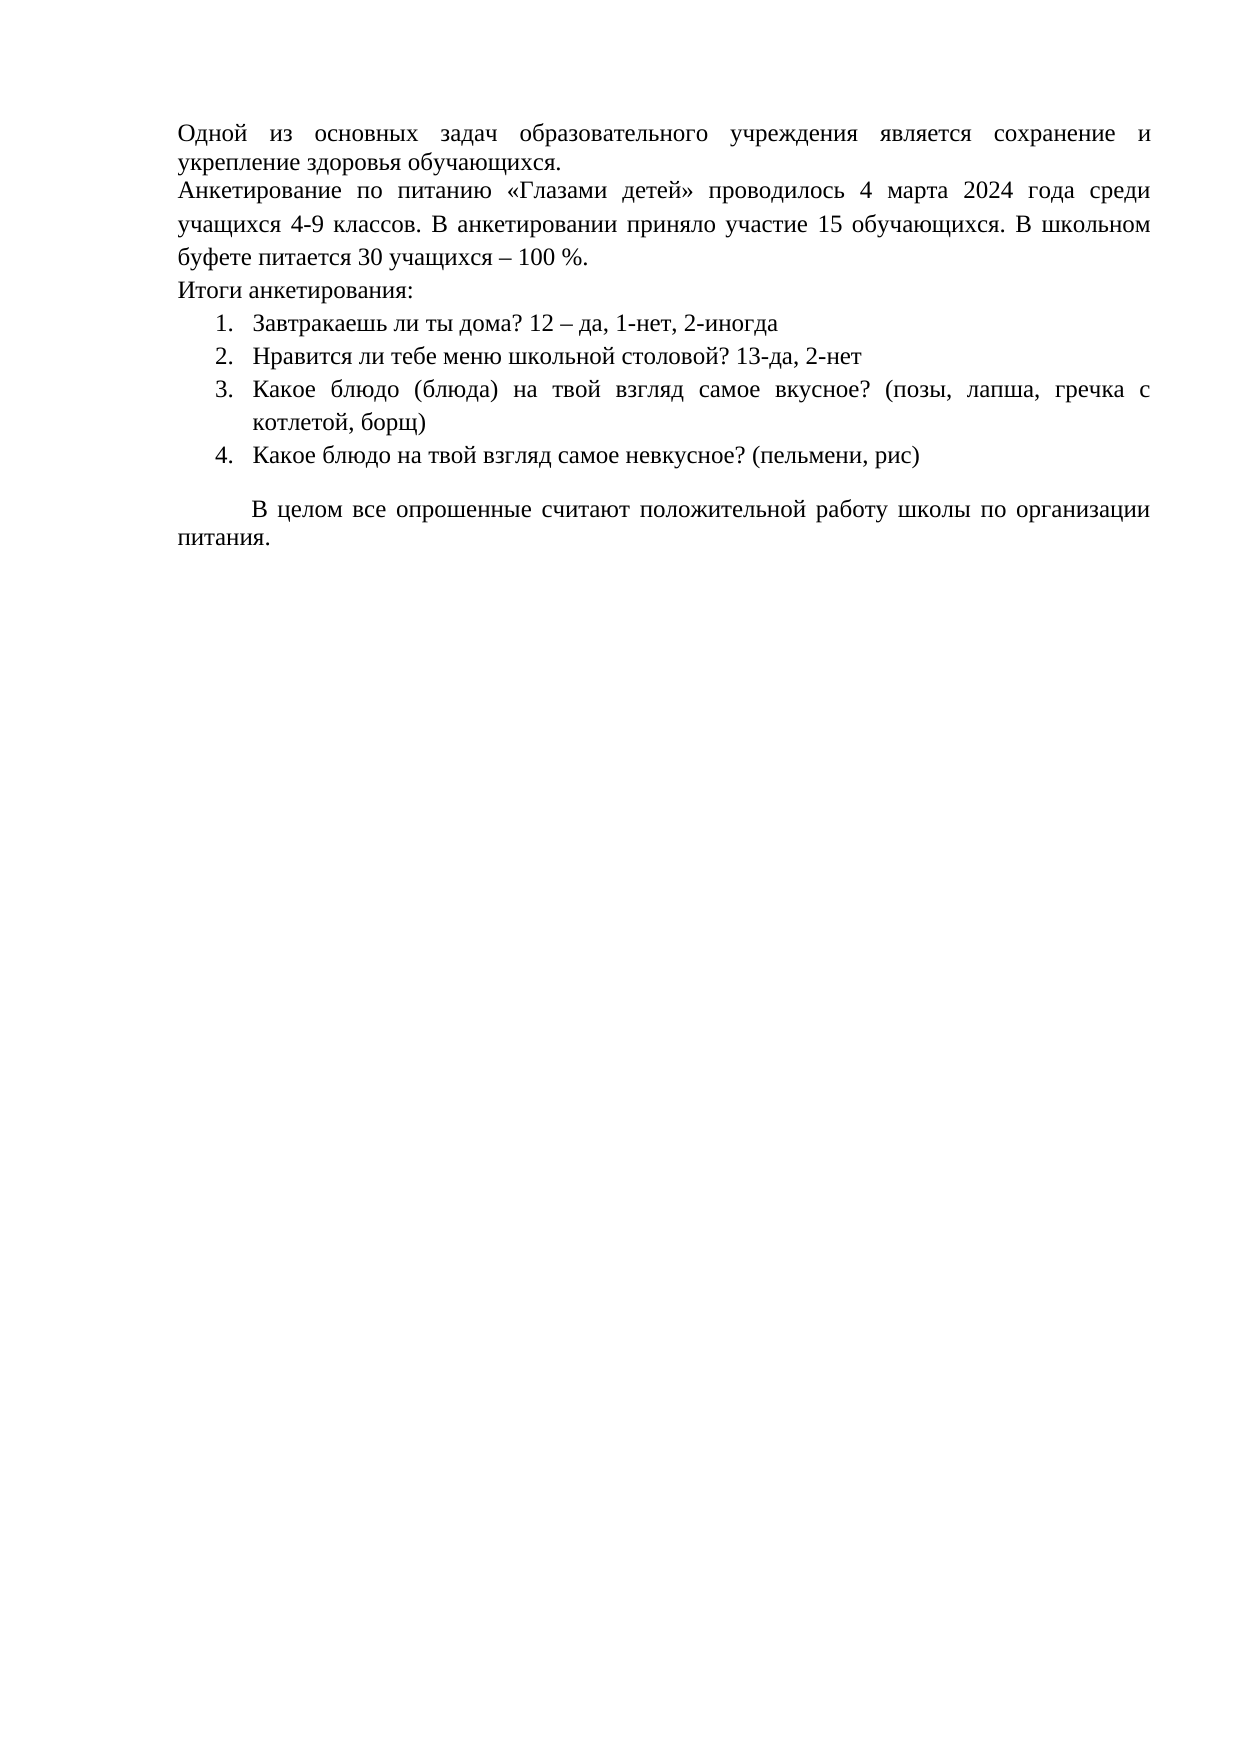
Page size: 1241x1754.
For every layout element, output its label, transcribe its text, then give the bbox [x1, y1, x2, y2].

text Одной из основных задач образовательного учреждения является сохранение и укрепление здоровья обучающихся. [177, 118, 1152, 176]
text В целом все опрошенные считают положительной работу школы по организации питания. [177, 494, 1152, 551]
text Анкетирование по питанию «Глазами детей» проводилось 4 марта 2024 года среди учащихся 4-9 классов. В анкетировании приняло участие 15 обучающихся. В школьном буфете питается 30 учащихся – 100 %. [177, 176, 1152, 270]
list Какое блюдо (блюда) на твой взгляд самое вкусное? (позы, лапша, гречка с котлетой, борщ) [215, 374, 1152, 436]
list Какое блюдо на твой взгляд самое невкусное? (пельмени, рис) [215, 440, 1152, 468]
list Нравится ли тебе меню школьной столовой? 13-да, 2-нет [215, 341, 1152, 369]
text Итоги анкетирования: [177, 275, 1152, 303]
list Завтракаешь ли ты дома? 12 – да, 1-нет, 2-иногда [215, 308, 1152, 336]
